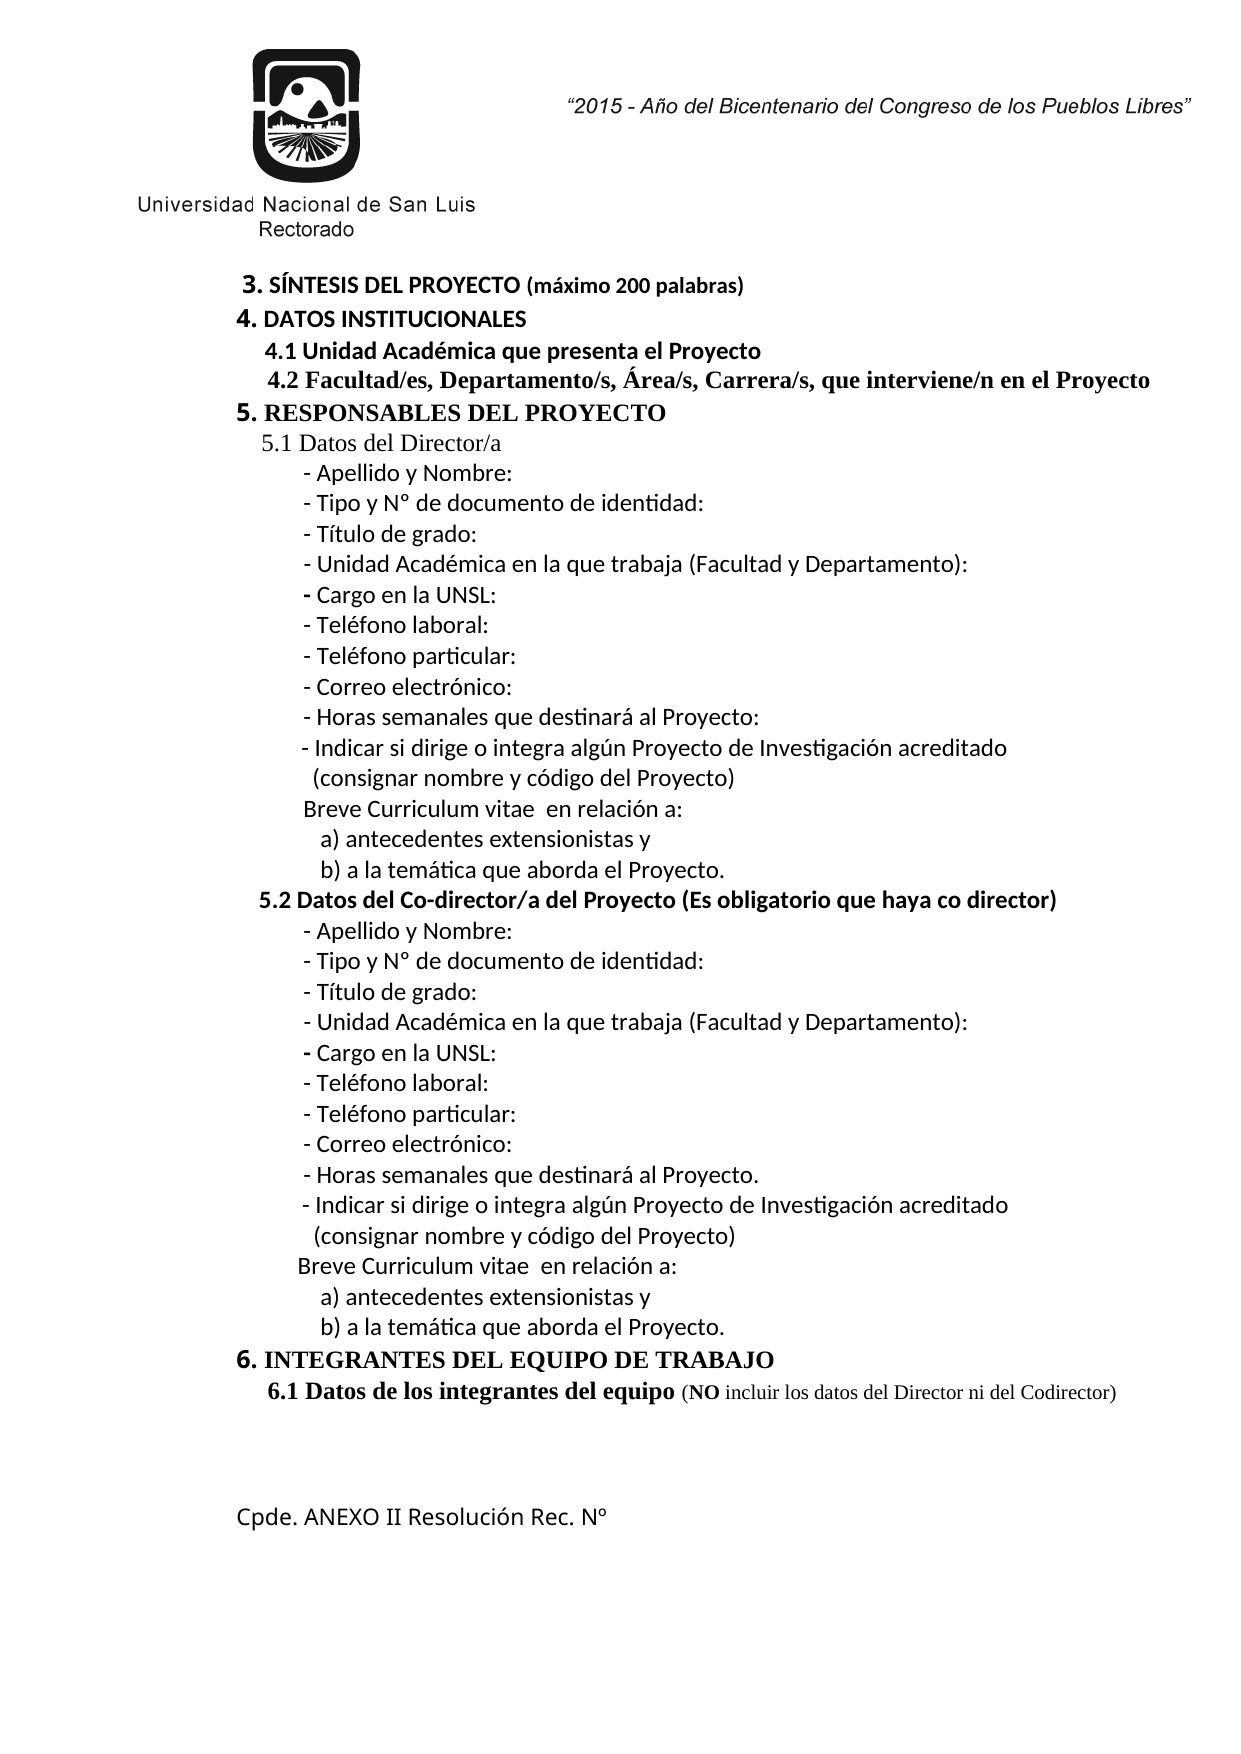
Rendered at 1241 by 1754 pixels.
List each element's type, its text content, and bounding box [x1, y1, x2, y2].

text - Indicar si dirige o integra algún Proyecto de Investigación acreditado [251, 1189, 1152, 1220]
text - Teléfono laboral: [281, 1067, 1152, 1098]
text a) antecedentes extensionistas y [236, 823, 1152, 854]
text Breve Curriculum vitae en relación a: [236, 793, 1152, 823]
text - Apellido y Nombre: [236, 457, 1152, 487]
text - Indicar si dirige o integra algún Proyecto de Investigación acreditado [295, 732, 1152, 762]
text - Teléfono particular: [236, 640, 1152, 671]
text 6. INTEGRANTES DEL EQUIPO DE TRABAJO [236, 1342, 1152, 1376]
text - Apellido y Nombre: [281, 915, 1152, 945]
text - Teléfono laboral: [236, 609, 1152, 640]
text b) a la temática que aborda el Proyecto. [236, 854, 1152, 884]
text - Teléfono particular: [281, 1098, 1152, 1128]
text 5. RESPONSABLES DEL PROYECTO [236, 394, 1152, 428]
text - Unidad Académica en la que trabaja (Facultad y Departamento): [236, 548, 1152, 579]
text (consignar nombre y código del Proyecto) [251, 1220, 1152, 1251]
picture [48, 0, 1241, 292]
text - Cargo en la UNSL: [236, 579, 1152, 609]
text 3. SÍNTESIS DEL PROYECTO (máximo 200 palabras) [236, 267, 1152, 301]
text 5.2 Datos del Co-director/a del Proyecto (Es obligatorio que haya co director) [236, 884, 1152, 915]
text 5.1 Datos del Director/a [236, 428, 1152, 457]
text - Horas semanales que destinará al Proyecto: [236, 701, 1152, 732]
text - Tipo y Nº de documento de identidad: [281, 945, 1152, 976]
text - Horas semanales que destinará al Proyecto. [281, 1159, 1152, 1189]
text - Título de grado: [236, 518, 1152, 548]
text 4.1 Unidad Académica que presenta el Proyecto [236, 335, 1152, 365]
text a) antecedentes extensionistas y [281, 1281, 1152, 1312]
text - Título de grado: [281, 976, 1152, 1006]
text b) a la temática que aborda el Proyecto. [281, 1312, 1152, 1342]
text - Correo electrónico: [236, 671, 1152, 701]
text 6.1 Datos de los integrantes del equipo (NO incluir los datos del Director ni del Codirector) [236, 1376, 1152, 1405]
text 4.2 Facultad/es, Departamento/s, Área/s, Carrera/s, que interviene/n en el Proyecto [236, 365, 1152, 394]
text Cpde. ANEXO II Resolución Rec. Nº [236, 1501, 1152, 1532]
text - Correo electrónico: [281, 1128, 1152, 1159]
text (consignar nombre y código del Proyecto) [295, 762, 1152, 793]
text Breve Curriculum vitae en relación a: [281, 1251, 1152, 1281]
text 4. DATOS INSTITUCIONALES [236, 301, 1152, 335]
text - Tipo y Nº de documento de identidad: [236, 487, 1152, 518]
text - Cargo en la UNSL: [281, 1037, 1152, 1067]
text - Unidad Académica en la que trabaja (Facultad y Departamento): [281, 1006, 1152, 1037]
